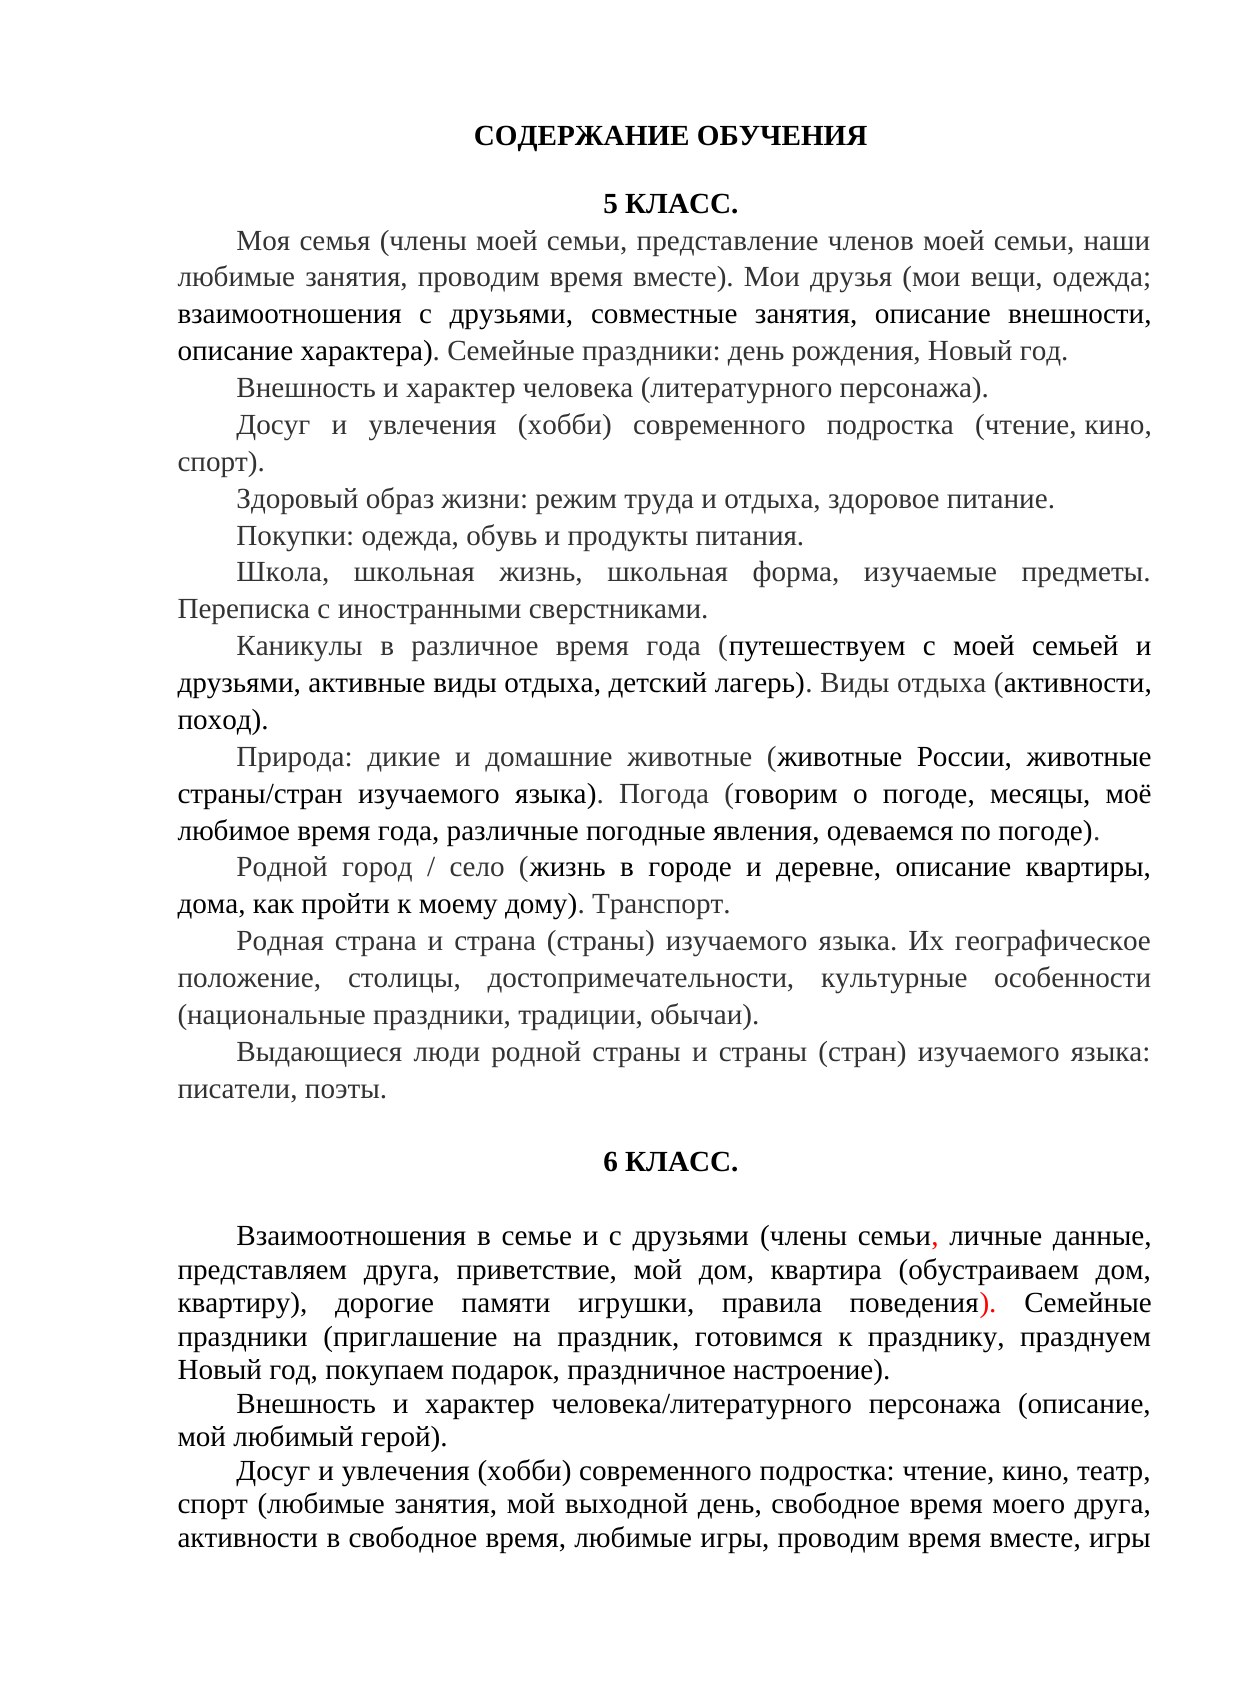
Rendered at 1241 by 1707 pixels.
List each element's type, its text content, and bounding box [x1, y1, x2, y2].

text Природа: дикие и домашние животные (животные России, животные страны/стран изучаемого языка). Погода (говорим о погоде, месяцы, моё любимое время года, различные погодные явления, одеваемся по погоде). [177, 739, 1152, 846]
text Взаимоотношения в семье и с друзьями (члены семьи, личные данные, представляем друга, приветствие, мой дом, квартира (обустраиваем дом, квартиру), дорогие памяти игрушки, правила поведения). Семейные праздники (приглашение на праздник, готовимся к празднику, празднуем Новый год, покупаем подарок, праздничное настроение). [177, 1218, 1152, 1386]
text Внешность и характер человека/литературного персонажа (описание, мой любимый герой). [177, 1386, 1152, 1453]
text Школа, школьная жизнь, школьная форма, изучаемые предметы. Переписка с иностранными сверстниками. [177, 554, 1152, 625]
text Моя семья (члены моей семьи, представление членов моей семьи, наши любимые занятия, проводим время вместе). Мои друзья (мои вещи, одежда; взаимоотношения с друзьями, совместные занятия, описание внешности, описание характера). Семейные праздники: день рождения, Новый год. [177, 223, 1152, 367]
text 6 КЛАСС. [190, 1144, 1152, 1178]
text Каникулы в различное время года (путешествуем с моей семьей и друзьями, активные виды отдыха, детский лагерь). Виды отдыха (активности, поход). [177, 628, 1152, 736]
text Досуг и увлечения (хобби) современного подростка (чтение, кино, спорт). [177, 407, 1152, 477]
text Родная страна и страна (страны) изучаемого языка. Их географическое положение, столицы, достопримечательности, культурные особенности (национальные праздники, традиции, обычаи). [177, 923, 1152, 1031]
text 5 КЛАСС. [190, 186, 1152, 219]
text Здоровый образ жизни: режим труда и отдыха, здоровое питание. [177, 481, 1152, 514]
text Выдающиеся люди родной страны и страны (стран) изучаемого языка: писатели, поэты. [177, 1034, 1152, 1104]
text Покупки: одежда, обувь и продукты питания. [177, 518, 1152, 551]
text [177, 1453, 1152, 1554]
text Внешность и характер человека (литературного персонажа). [177, 370, 1152, 404]
text Родной город / село (жизнь в городе и деревне, описание квартиры, дома, как пройти к моему дому). Транспорт. [177, 849, 1152, 920]
text СОДЕРЖАНИЕ ОБУЧЕНИЯ [190, 118, 1152, 152]
